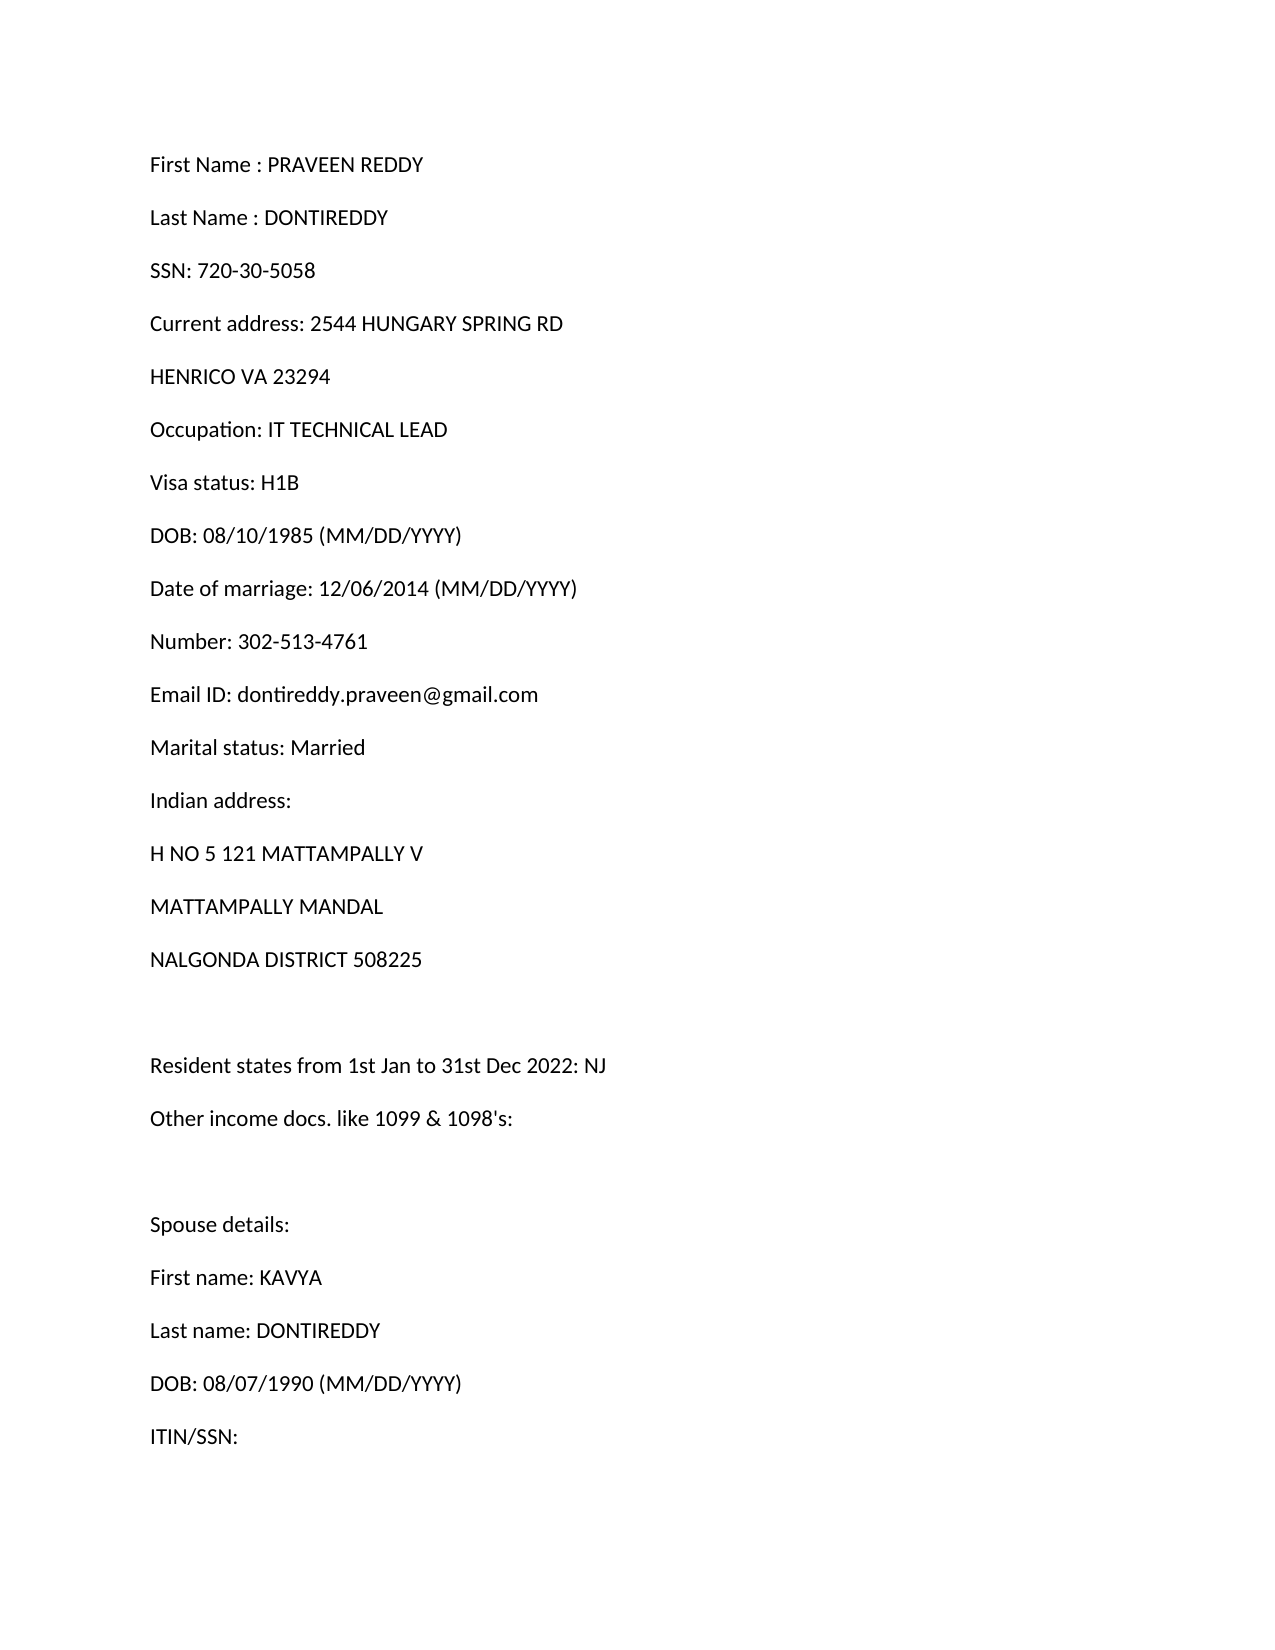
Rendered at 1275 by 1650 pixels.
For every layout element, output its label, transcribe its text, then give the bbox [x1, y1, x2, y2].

text SSN: 720-30-5058 [150, 256, 1125, 284]
text ITIN/SSN: [150, 1422, 1125, 1451]
text Marital status: Married [150, 733, 1125, 761]
text DOB: 08/07/1990 (MM/DD/YYYY) [150, 1369, 1125, 1397]
text Current address: 2544 HUNGARY SPRING RD [150, 309, 1125, 337]
text Visa status: H1B [150, 468, 1125, 496]
text Date of marriage: 12/06/2014 (MM/DD/YYYY) [150, 574, 1125, 602]
text Resident states from 1st Jan to 31st Dec 2022: NJ [150, 1051, 1125, 1079]
text NALGONDA DISTRICT 508225 [150, 945, 1125, 973]
text MATTAMPALLY MANDAL [150, 892, 1125, 920]
text Indian address: [150, 786, 1125, 814]
text First Name : PRAVEEN REDDY [150, 150, 1125, 178]
text H NO 5 121 MATTAMPALLY V [150, 839, 1125, 867]
text Spouse details: [150, 1210, 1125, 1238]
text Email ID: dontireddy.praveen@gmail.com [150, 680, 1125, 708]
text First name: KAVYA [150, 1263, 1125, 1291]
text Last name: DONTIREDDY [150, 1316, 1125, 1344]
text Other income docs. like 1099 & 1098's: [150, 1104, 1125, 1132]
text Number: 302-513-4761 [150, 627, 1125, 655]
text Occupation: IT TECHNICAL LEAD [150, 415, 1125, 443]
text Last Name : DONTIREDDY [150, 203, 1125, 231]
text HENRICO VA 23294 [150, 362, 1125, 390]
text DOB: 08/10/1985 (MM/DD/YYYY) [150, 521, 1125, 549]
